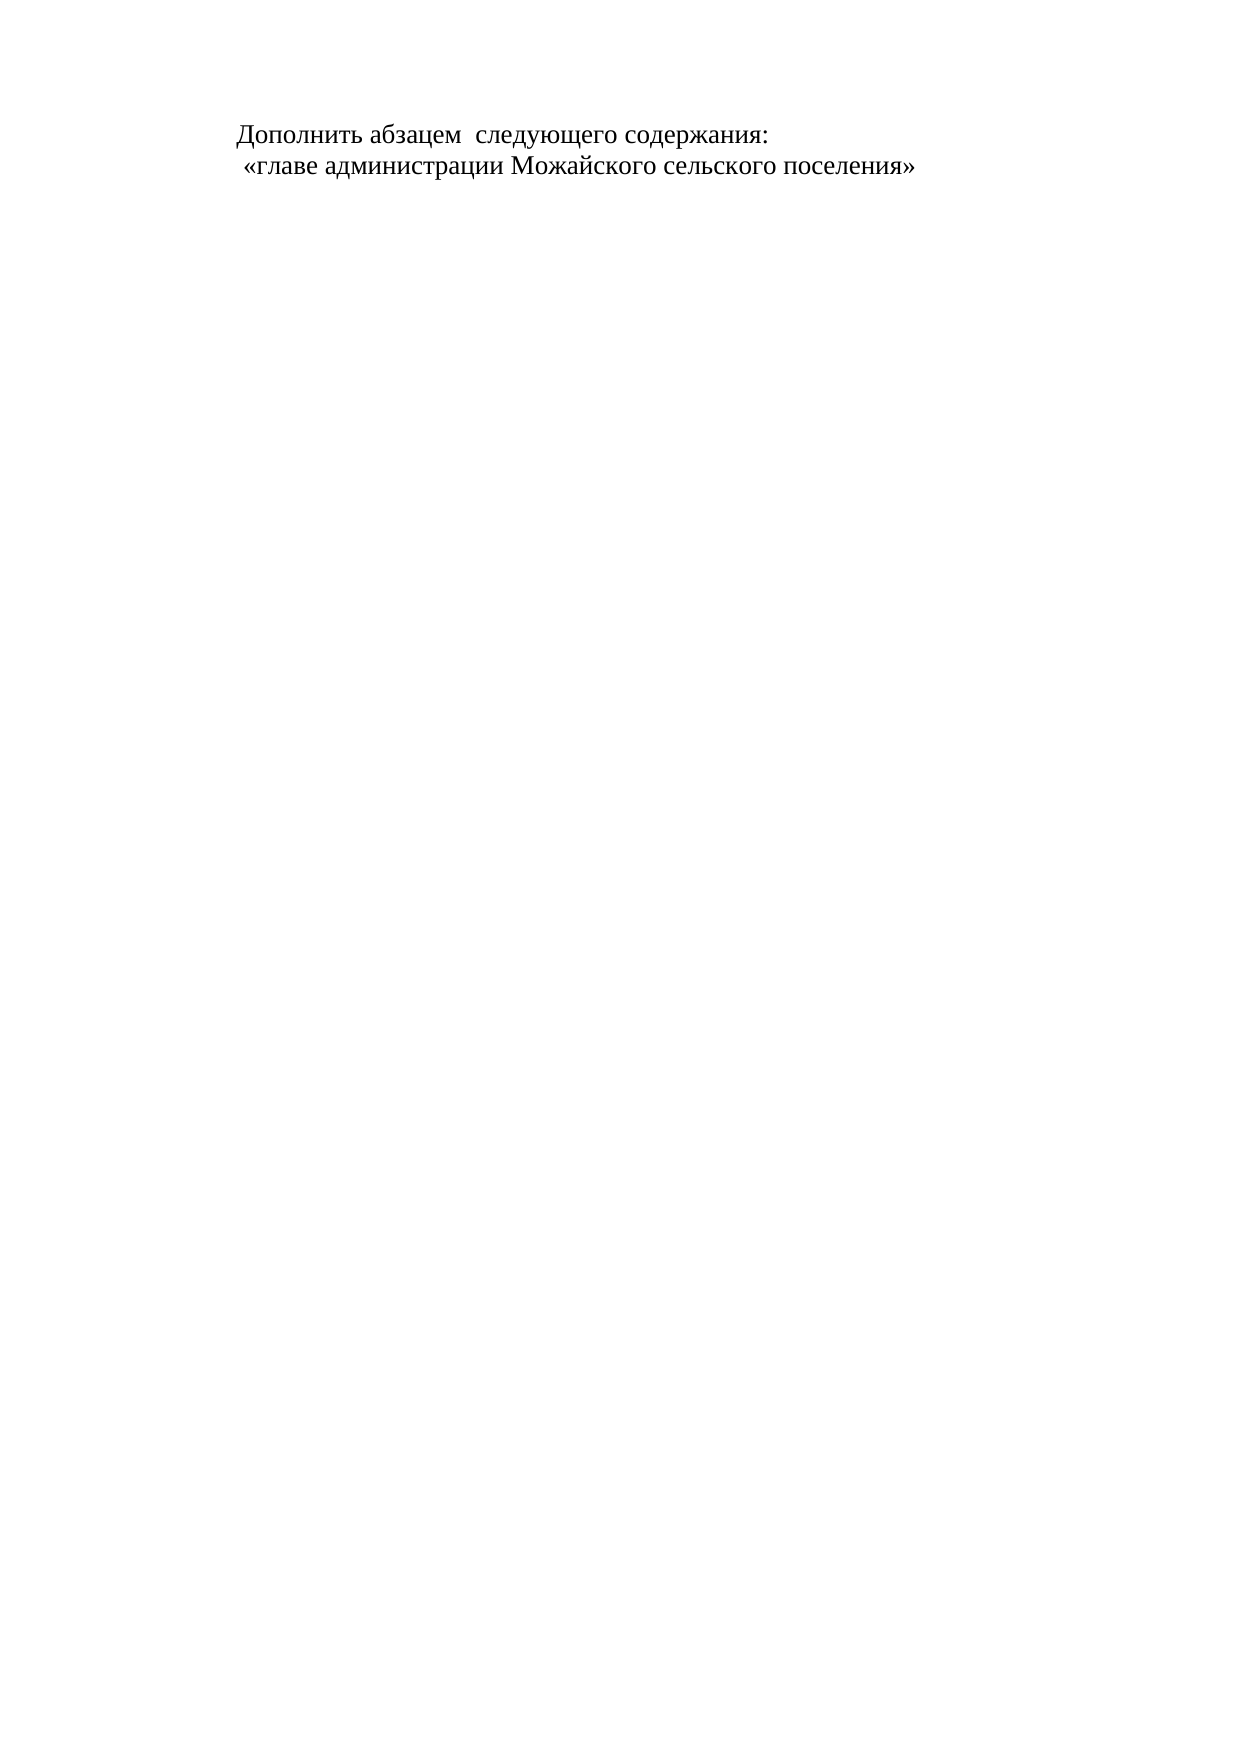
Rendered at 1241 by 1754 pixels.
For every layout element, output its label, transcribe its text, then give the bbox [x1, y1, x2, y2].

text Дополнить абзацем следующего содержания: [177, 118, 1152, 149]
text «главе администрации Можайского сельского поселения» [177, 149, 1152, 180]
